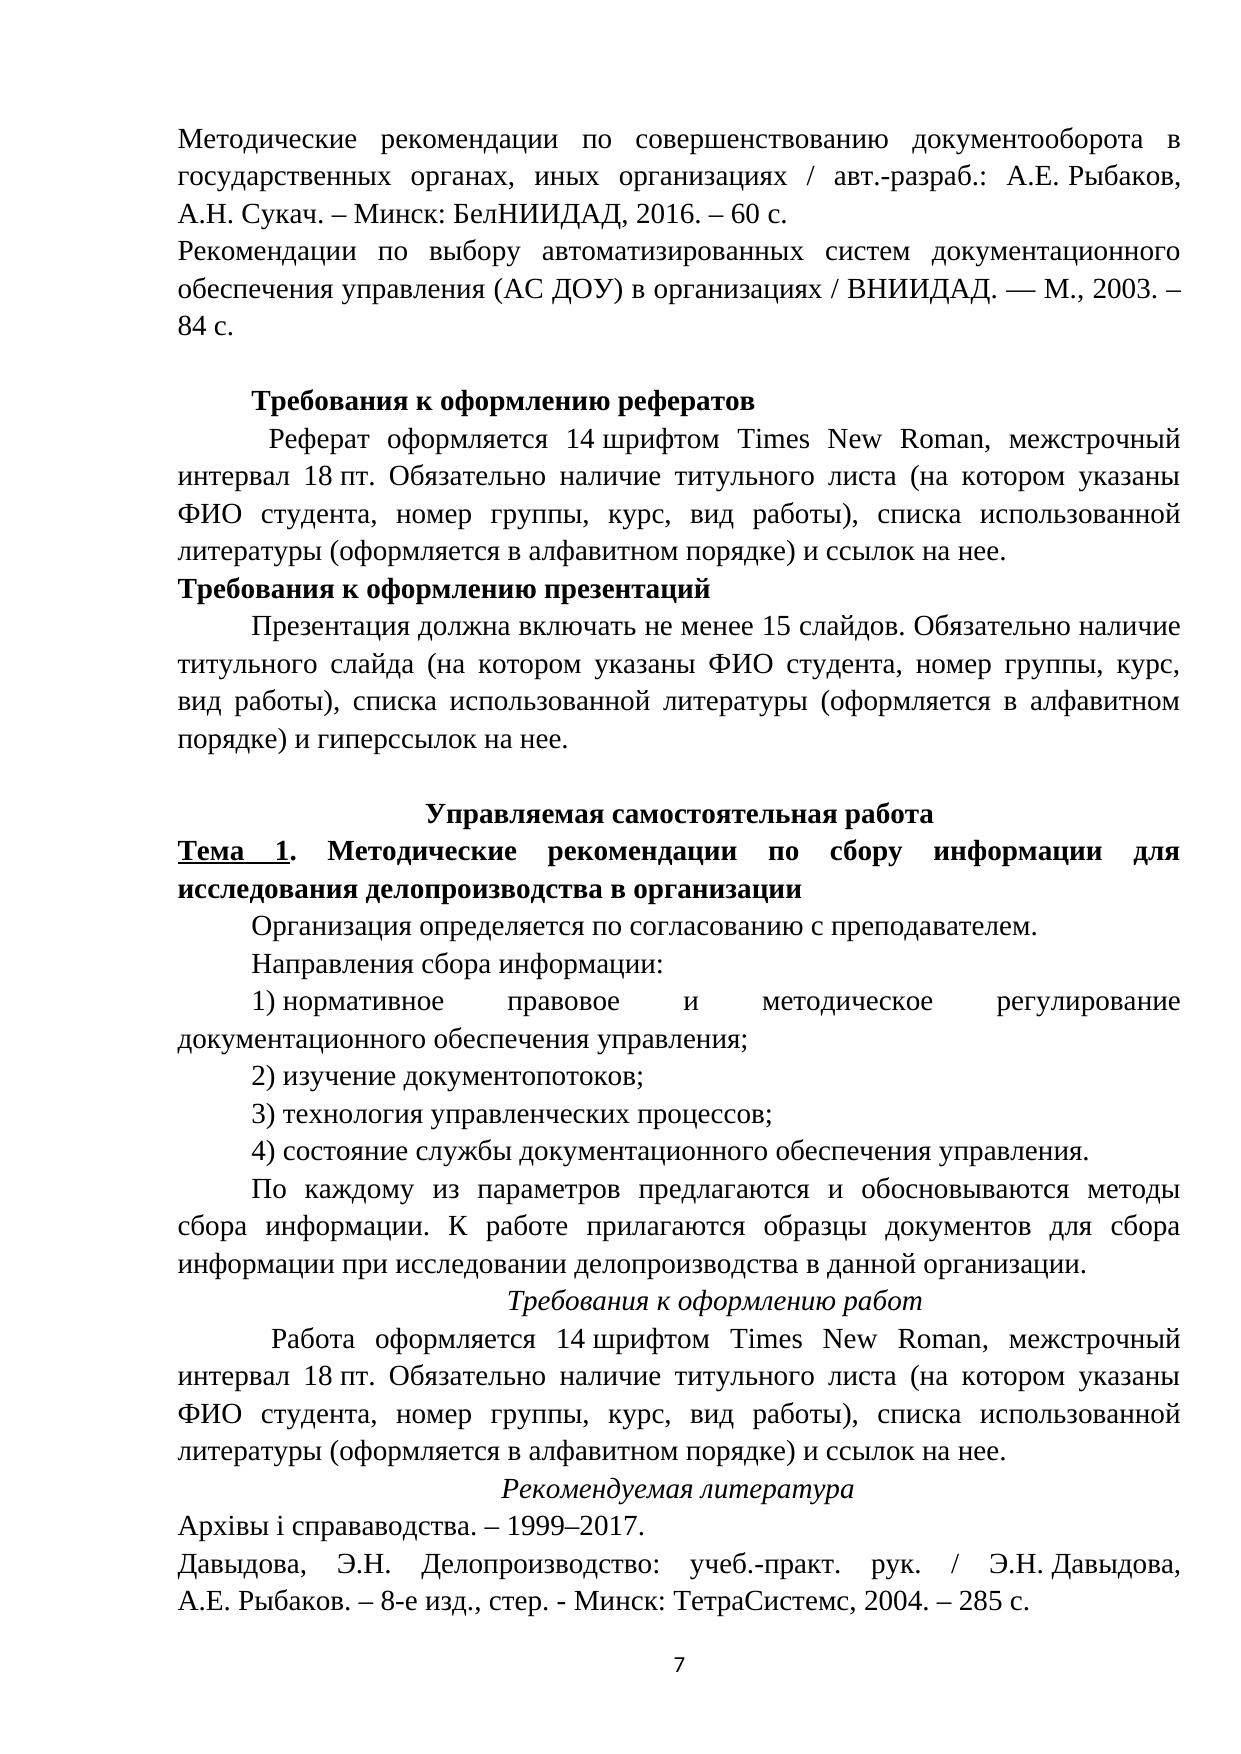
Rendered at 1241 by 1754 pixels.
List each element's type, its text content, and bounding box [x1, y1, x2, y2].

text Презентация должна включать не менее 15 слайдов. Обязательно наличие титульного слайда (на котором указаны ФИО студента, номер группы, курс, вид работы), списка использованной литературы (оформляется в алфавитном порядке) и гиперссылок на нее. [177, 606, 1181, 756]
text Тема 1. Методические рекомендации по сбору информации для исследования делопроизводства в организации [177, 831, 1181, 906]
text Давыдова, Э.Н. Делопроизводство: учеб.-практ. рук. / Э.Н. Давыдова, А.Е. Рыбаков. – 8-е изд., стер. - Минск: ТетраСистемс, 2004. – 285 с. [177, 1543, 1181, 1618]
text Направления сбора информации: [177, 943, 1181, 981]
text По каждому из параметров предлагаются и обосновываются методы сбора информации. К работе прилагаются образцы документов для сбора информации при исследовании делопроизводства в данной организации. [177, 1168, 1181, 1281]
text Методические рекомендации по совершенствованию документооборота в государственных органах, иных организациях / авт.-разраб.: А.Е. Рыбаков, А.Н. Сукач. – Минск: БелНИИДАД, 2016. – 60 с. [177, 118, 1181, 231]
text Реферат оформляется 14 шрифтом Times New Roman, межстрочный интервал 18 пт. Обязательно наличие титульного листа (на котором указаны ФИО студента, номер группы, курс, вид работы), списка использованной литературы (оформляется в алфавитном порядке) и ссылок на нее. [177, 418, 1181, 568]
text 4) состояние службы документационного обеспечения управления. [177, 1131, 1181, 1168]
text Архівы і справаводства. – 1999–2017. [177, 1506, 1181, 1543]
text Работа оформляется 14 шрифтом Times New Roman, межстрочный интервал 18 пт. Обязательно наличие титульного листа (на котором указаны ФИО студента, номер группы, курс, вид работы), списка использованной литературы (оформляется в алфавитном порядке) и ссылок на нее. [177, 1318, 1181, 1468]
text 1) нормативное правовое и методическое регулирование документационного обеспечения управления; [177, 981, 1181, 1056]
text Рекомендации по выбору автоматизированных систем документационного обеспечения управления (АС ДОУ) в организациях / ВНИИДАД. — М., 2003. – 84 с. [177, 231, 1181, 343]
text Требования к оформлению презентаций [177, 568, 1181, 606]
text Рекомендуемая литература [177, 1468, 1181, 1506]
text Требования к оформлению рефератов [177, 381, 1181, 418]
text 3) технология управленческих процессов; [177, 1093, 1181, 1131]
subtitle Управляемая самостоятельная работа [177, 793, 1181, 831]
text Требования к оформлению работ [177, 1281, 1181, 1318]
text 2) изучение документопотоков; [177, 1056, 1181, 1093]
text Организация определяется по согласованию с преподавателем. [177, 906, 1181, 943]
